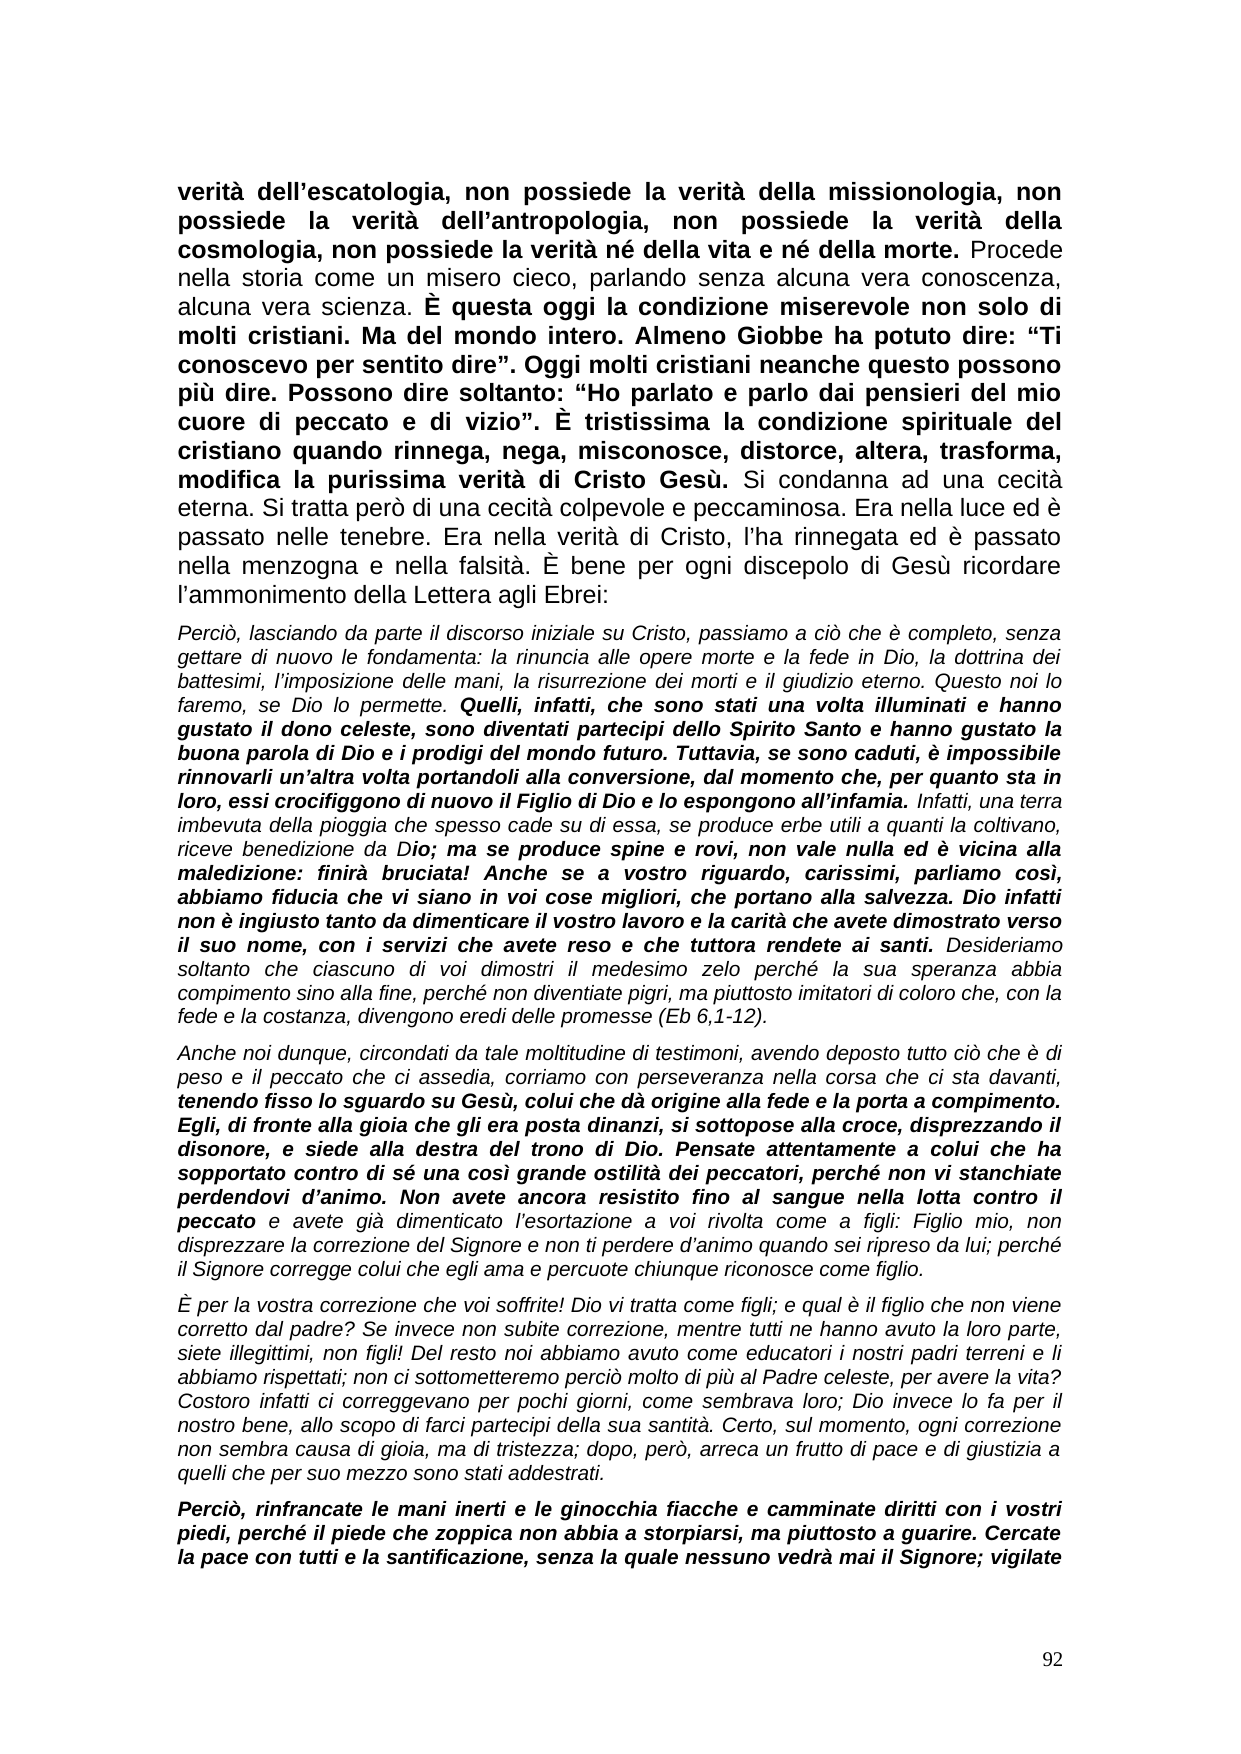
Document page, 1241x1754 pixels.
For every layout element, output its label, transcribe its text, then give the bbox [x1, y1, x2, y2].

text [177, 177, 1063, 608]
text Anche noi dunque, circondati da tale moltitudine di testimoni, avendo deposto tutto ciò che è di peso e il peccato che ci assedia, corriamo con perseveranza nella corsa che ci sta davanti, tenendo fisso lo sguardo su Gesù, colui che dà origine alla fede e la porta a compimento. Egli, di fronte alla gioia che gli era posta dinanzi, si sottopose alla croce, disprezzando il disonore, e siede alla destra del trono di Dio. Pensate attentamente a colui che ha sopportato contro di sé una così grande ostilità dei peccatori, perché non vi stanchiate perdendovi d’animo. Non avete ancora resistito fino al sangue nella lotta contro il peccato e avete già dimenticato l’esortazione a voi rivolta come a figli: Figlio mio, non disprezzare la correzione del Signore e non ti perdere d’animo quando sei ripreso da lui; perché il Signore corregge colui che egli ama e percuote chiunque riconosce come figlio. [177, 1041, 1063, 1280]
text È per la vostra correzione che voi soffrite! Dio vi tratta come figli; e qual è il figlio che non viene corretto dal padre? Se invece non subite correzione, mentre tutti ne hanno avuto la loro parte, siete illegittimi, non figli! Del resto noi abbiamo avuto come educatori i nostri padri terreni e li abbiamo rispettati; non ci sottometteremo perciò molto di più al Padre celeste, per avere la vita? Costoro infatti ci correggevano per pochi giorni, come sembrava loro; Dio invece lo fa per il nostro bene, allo scopo di farci partecipi della sua santità. Certo, sul momento, ogni correzione non sembra causa di gioia, ma di tristezza; dopo, però, arreca un frutto di pace e di giustizia a quelli che per suo mezzo sono stati addestrati. [177, 1293, 1063, 1484]
text Perciò, lasciando da parte il discorso iniziale su Cristo, passiamo a ciò che è completo, senza gettare di nuovo le fondamenta: la rinuncia alle opere morte e la fede in Dio, la dottrina dei battesimi, l’imposizione delle mani, la risurrezione dei morti e il giudizio eterno. Questo noi lo faremo, se Dio lo permette. Quelli, infatti, che sono stati una volta illuminati e hanno gustato il dono celeste, sono diventati partecipi dello Spirito Santo e hanno gustato la buona parola di Dio e i prodigi del mondo futuro. Tuttavia, se sono caduti, è impossibile rinnovarli un’altra volta portandoli alla conversione, dal momento che, per quanto sta in loro, essi crocifiggono di nuovo il Figlio di Dio e lo espongono all’infamia. Infatti, una terra imbevuta della pioggia che spesso cade su di essa, se produce erbe utili a quanti la coltivano, riceve benedizione da Dio; ma se produce spine e rovi, non vale nulla ed è vicina alla maledizione: finirà bruciata! Anche se a vostro riguardo, carissimi, parliamo così, abbiamo fiducia che vi siano in voi cose migliori, che portano alla salvezza. Dio infatti non è ingiusto tanto da dimenticare il vostro lavoro e la carità che avete dimostrato verso il suo nome, con i servizi che avete reso e che tuttora rendete ai santi. Desideriamo soltanto che ciascuno di voi dimostri il medesimo zelo perché la sua speranza abbia compimento sino alla fine, perché non diventiate pigri, ma piuttosto imitatori di coloro che, con la fede e la costanza, divengono eredi delle promesse (Eb 6,1-12). [177, 621, 1063, 1028]
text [177, 1497, 1063, 1569]
